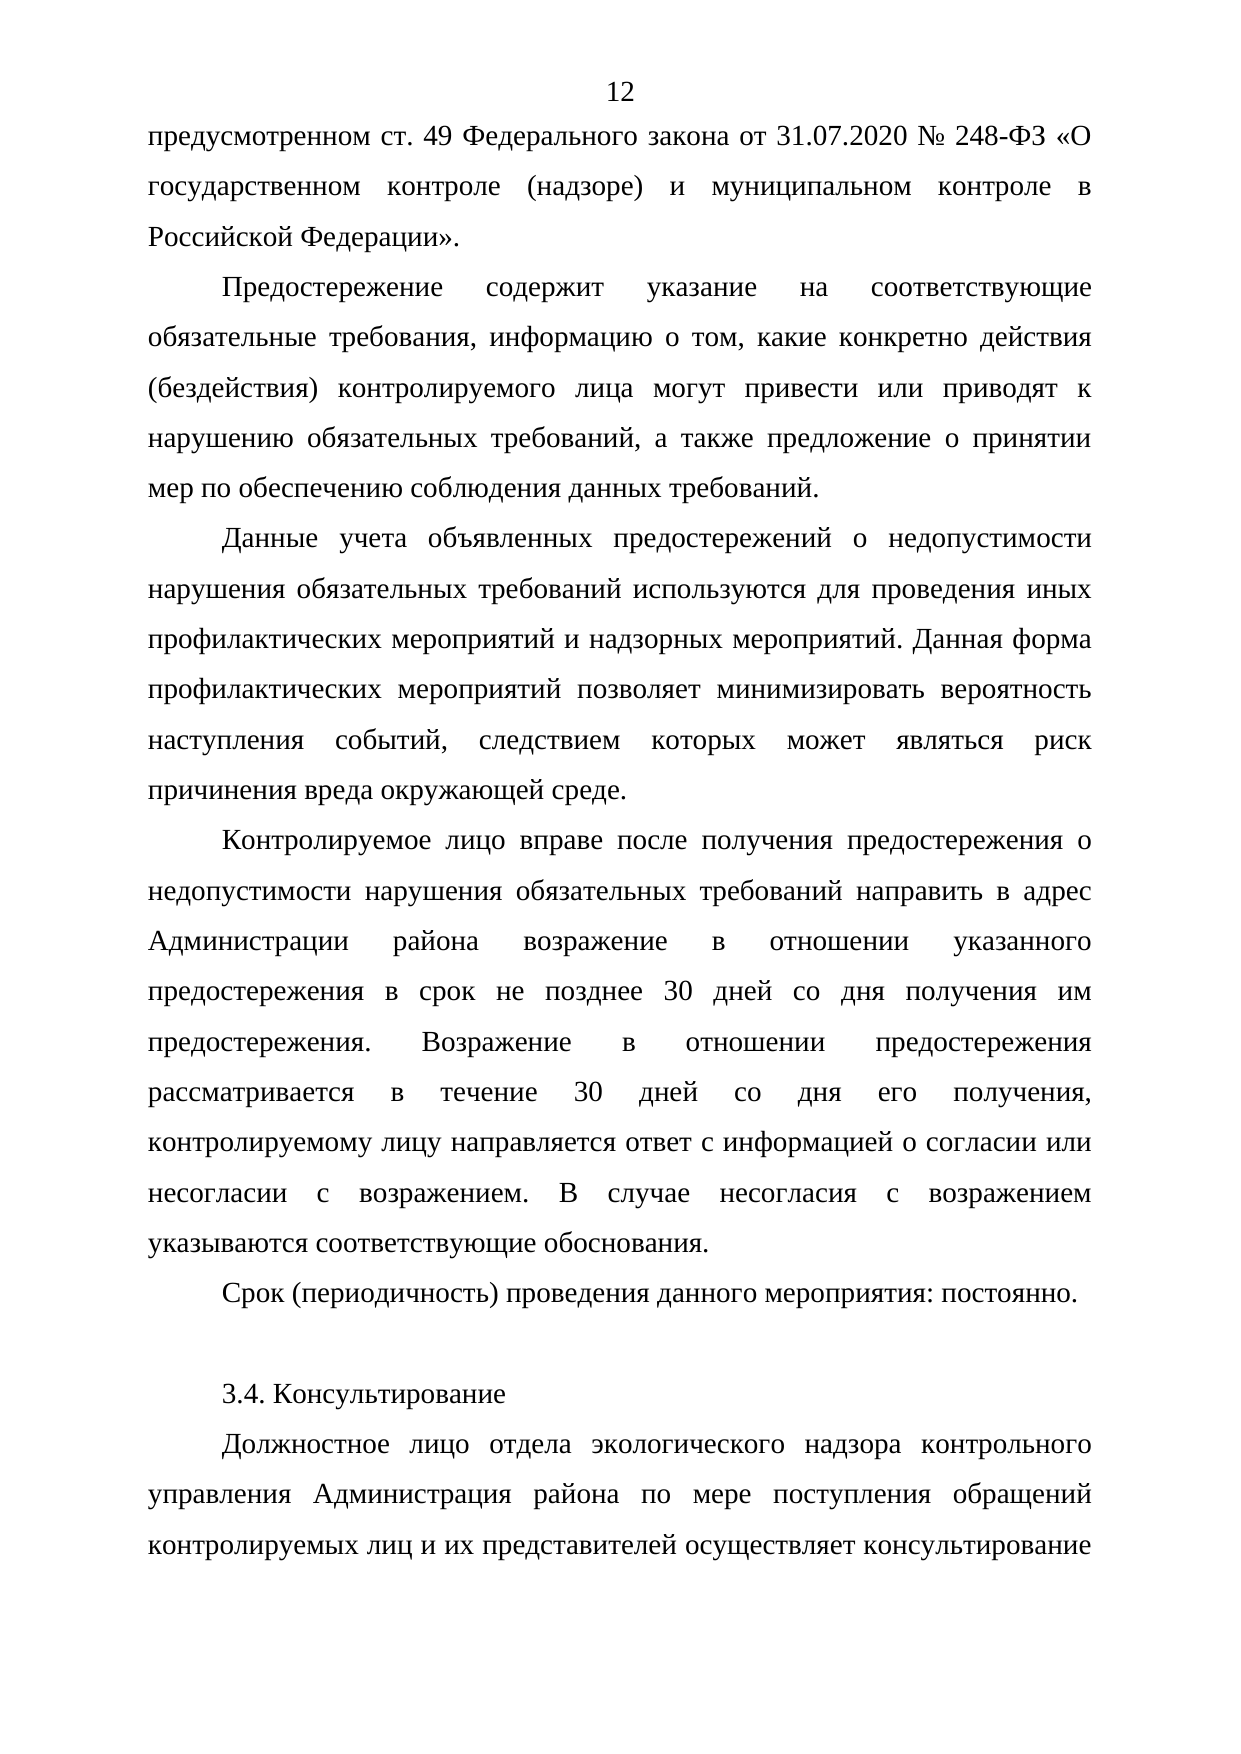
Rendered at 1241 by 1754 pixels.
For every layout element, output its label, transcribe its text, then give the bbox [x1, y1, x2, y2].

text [148, 1426, 1092, 1560]
text Данные учета объявленных предостережений о недопустимости нарушения обязательных требований используются для проведения иных профилактических мероприятий и надзорных мероприятий. Данная форма профилактических мероприятий позволяет минимизировать вероятность наступления событий, следствием которых может являться риск причинения вреда окружающей среде. [148, 521, 1092, 806]
text Предостережение содержит указание на соответствующие обязательные требования, информацию о том, какие конкретно действия (бездействия) контролируемого лица могут привести или приводят к нарушению обязательных требований, а также предложение о принятии мер по обеспечению соблюдения данных требований. [148, 269, 1092, 504]
text Контролируемое лицо вправе после получения предостережения о недопустимости нарушения обязательных требований направить в адрес Администрации района возражение в отношении указанного предостережения в срок не позднее 30 дней со дня получения им предостережения. Возражение в отношении предостережения рассматривается в течение 30 дней со дня его получения, контролируемому лицу направляется ответ с информацией о согласии или несогласии с возражением. В случае несогласия с возражением указываются соответствующие обоснования. [148, 822, 1092, 1258]
text Срок (периодичность) проведения данного мероприятия: постоянно. [148, 1275, 1092, 1309]
text 3.4. Консультирование [148, 1376, 1092, 1409]
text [148, 118, 1092, 252]
